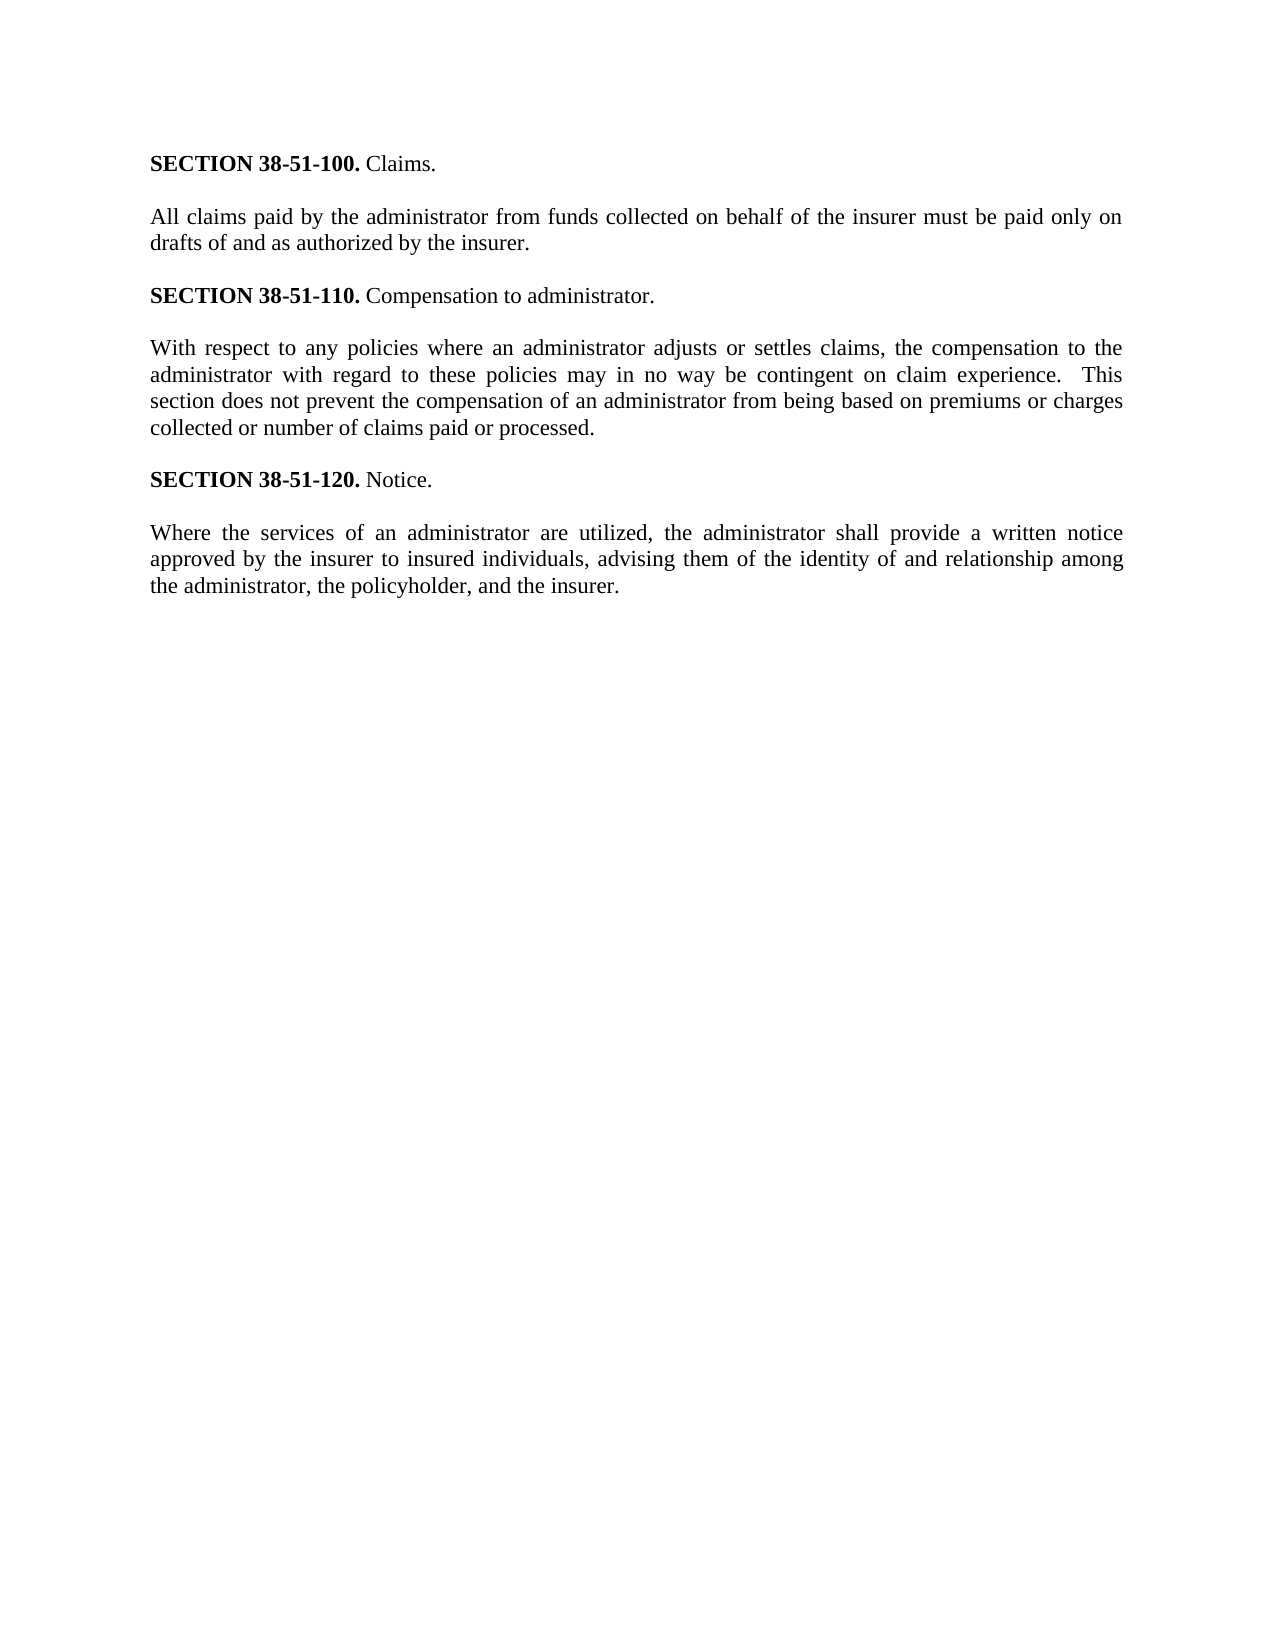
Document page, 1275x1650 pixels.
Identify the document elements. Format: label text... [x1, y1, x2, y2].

text SECTION 38-51-120. Notice. [150, 466, 1125, 493]
text With respect to any policies where an administrator adjusts or settles claims, the compensation to the administrator with regard to these policies may in no way be contingent on claim experience. This section does not prevent the compensation of an administrator from being based on premiums or charges collected or number of claims paid or processed. [150, 334, 1125, 440]
text All claims paid by the administrator from funds collected on behalf of the insurer must be paid only on drafts of and as authorized by the insurer. [150, 203, 1125, 255]
text SECTION 38-51-100. Claims. [150, 150, 1125, 176]
text SECTION 38-51-110. Compensation to administrator. [150, 282, 1125, 308]
text Where the services of an administrator are utilized, the administrator shall provide a written notice approved by the insurer to insured individuals, advising them of the identity of and relationship among the administrator, the policyholder, and the insurer. [150, 519, 1125, 598]
